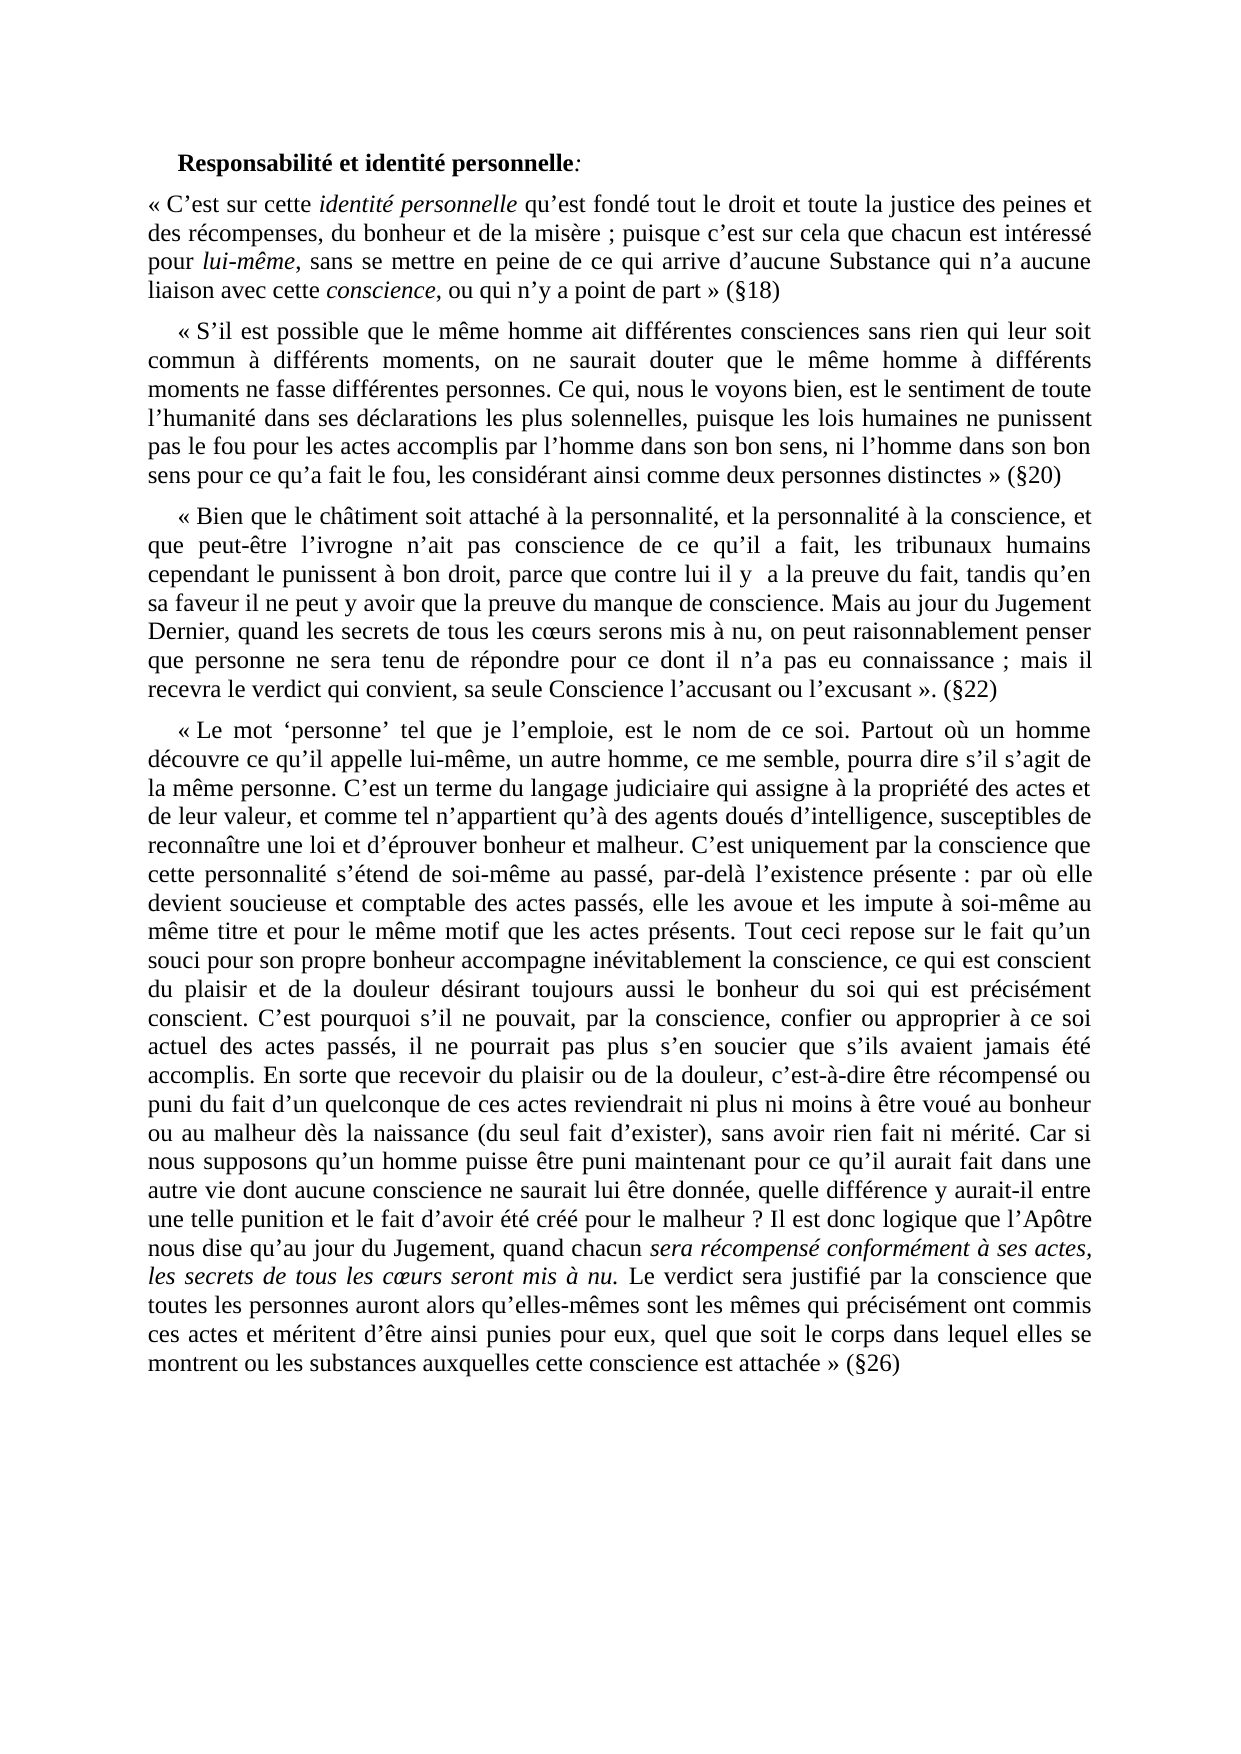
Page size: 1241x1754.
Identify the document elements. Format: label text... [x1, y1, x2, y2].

text Responsabilité et identité personnelle: [148, 148, 1093, 176]
text « C’est sur cette identité personnelle qu’est fondé tout le droit et toute la justice des peines et des récompenses, du bonheur et de la misère ; puisque c’est sur cela que chacun est intéressé pour lui-même, sans se mettre en peine de ce qui arrive d’aucune Substance qui n’a aucune liaison avec cette conscience, ou qui n’y a point de part » (§18) [148, 189, 1093, 304]
text « Bien que le châtiment soit attaché à la personnalité, et la personnalité à la conscience, et que peut-être l’ivrogne n’ait pas conscience de ce qu’il a fait, les tribunaux humains cependant le punissent à bon droit, parce que contre lui il y a la preuve du fait, tandis qu’en sa faveur il ne peut y avoir que la preuve du manque de conscience. Mais au jour du Jugement Dernier, quand les secrets de tous les cœurs serons mis à nu, on peut raisonnablement penser que personne ne sera tenu de répondre pour ce dont il n’a pas eu connaissance ; mais il recevra le verdict qui convient, sa seule Conscience l’accusant ou l’excusant ». (§22) [148, 501, 1093, 703]
text « S’il est possible que le même homme ait différentes consciences sans rien qui leur soit commun à différents moments, on ne saurait douter que le même homme à différents moments ne fasse différentes personnes. Ce qui, nous le voyons bien, est le sentiment de toute l’humanité dans ses déclarations les plus solennelles, puisque les lois humaines ne punissent pas le fou pour les actes accomplis par l’homme dans son bon sens, ni l’homme dans son bon sens pour ce qu’a fait le fou, les considérant ainsi comme deux personnes distinctes » (§20) [148, 316, 1093, 489]
text « Le mot ‘personne’ tel que je l’emploie, est le nom de ce soi. Partout où un homme découvre ce qu’il appelle lui-même, un autre homme, ce me semble, pourra dire s’il s’agit de la même personne. C’est un terme du langage judiciaire qui assigne à la propriété des actes et de leur valeur, et comme tel n’appartient qu’à des agents doués d’intelligence, susceptibles de reconnaître une loi et d’éprouver bonheur et malheur. C’est uniquement par la conscience que cette personnalité s’étend de soi-même au passé, par-delà l’existence présente : par où elle devient soucieuse et comptable des actes passés, elle les avoue et les impute à soi-même au même titre et pour le même motif que les actes présents. Tout ceci repose sur le fait qu’un souci pour son propre bonheur accompagne inévitablement la conscience, ce qui est conscient du plaisir et de la douleur désirant toujours aussi le bonheur du soi qui est précisément conscient. C’est pourquoi s’il ne pouvait, par la conscience, confier ou approprier à ce soi actuel des actes passés, il ne pourrait pas plus s’en soucier que s’ils avaient jamais été accomplis. En sorte que recevoir du plaisir ou de la douleur, c’est-à-dire être récompensé ou puni du fait d’un quelconque de ces actes reviendrait ni plus ni moins à être voué au bonheur ou au malheur dès la naissance (du seul fait d’exister), sans avoir rien fait ni mérité. Car si nous supposons qu’un homme puisse être puni maintenant pour ce qu’il aurait fait dans une autre vie dont aucune conscience ne saurait lui être donnée, quelle différence y aurait-il entre une telle punition et le fait d’avoir été créé pour le malheur ? Il est donc logique que l’Apôtre nous dise qu’au jour du Jugement, quand chacun sera récompensé conformément à ses actes, les secrets de tous les cœurs seront mis à nu. Le verdict sera justifié par la conscience que toutes les personnes auront alors qu’elles-mêmes sont les mêmes qui précisément ont commis ces actes et méritent d’être ainsi punies pour eux, quel que soit le corps dans lequel elles se montrent ou les substances auxquelles cette conscience est attachée » (§26) [148, 715, 1093, 1376]
